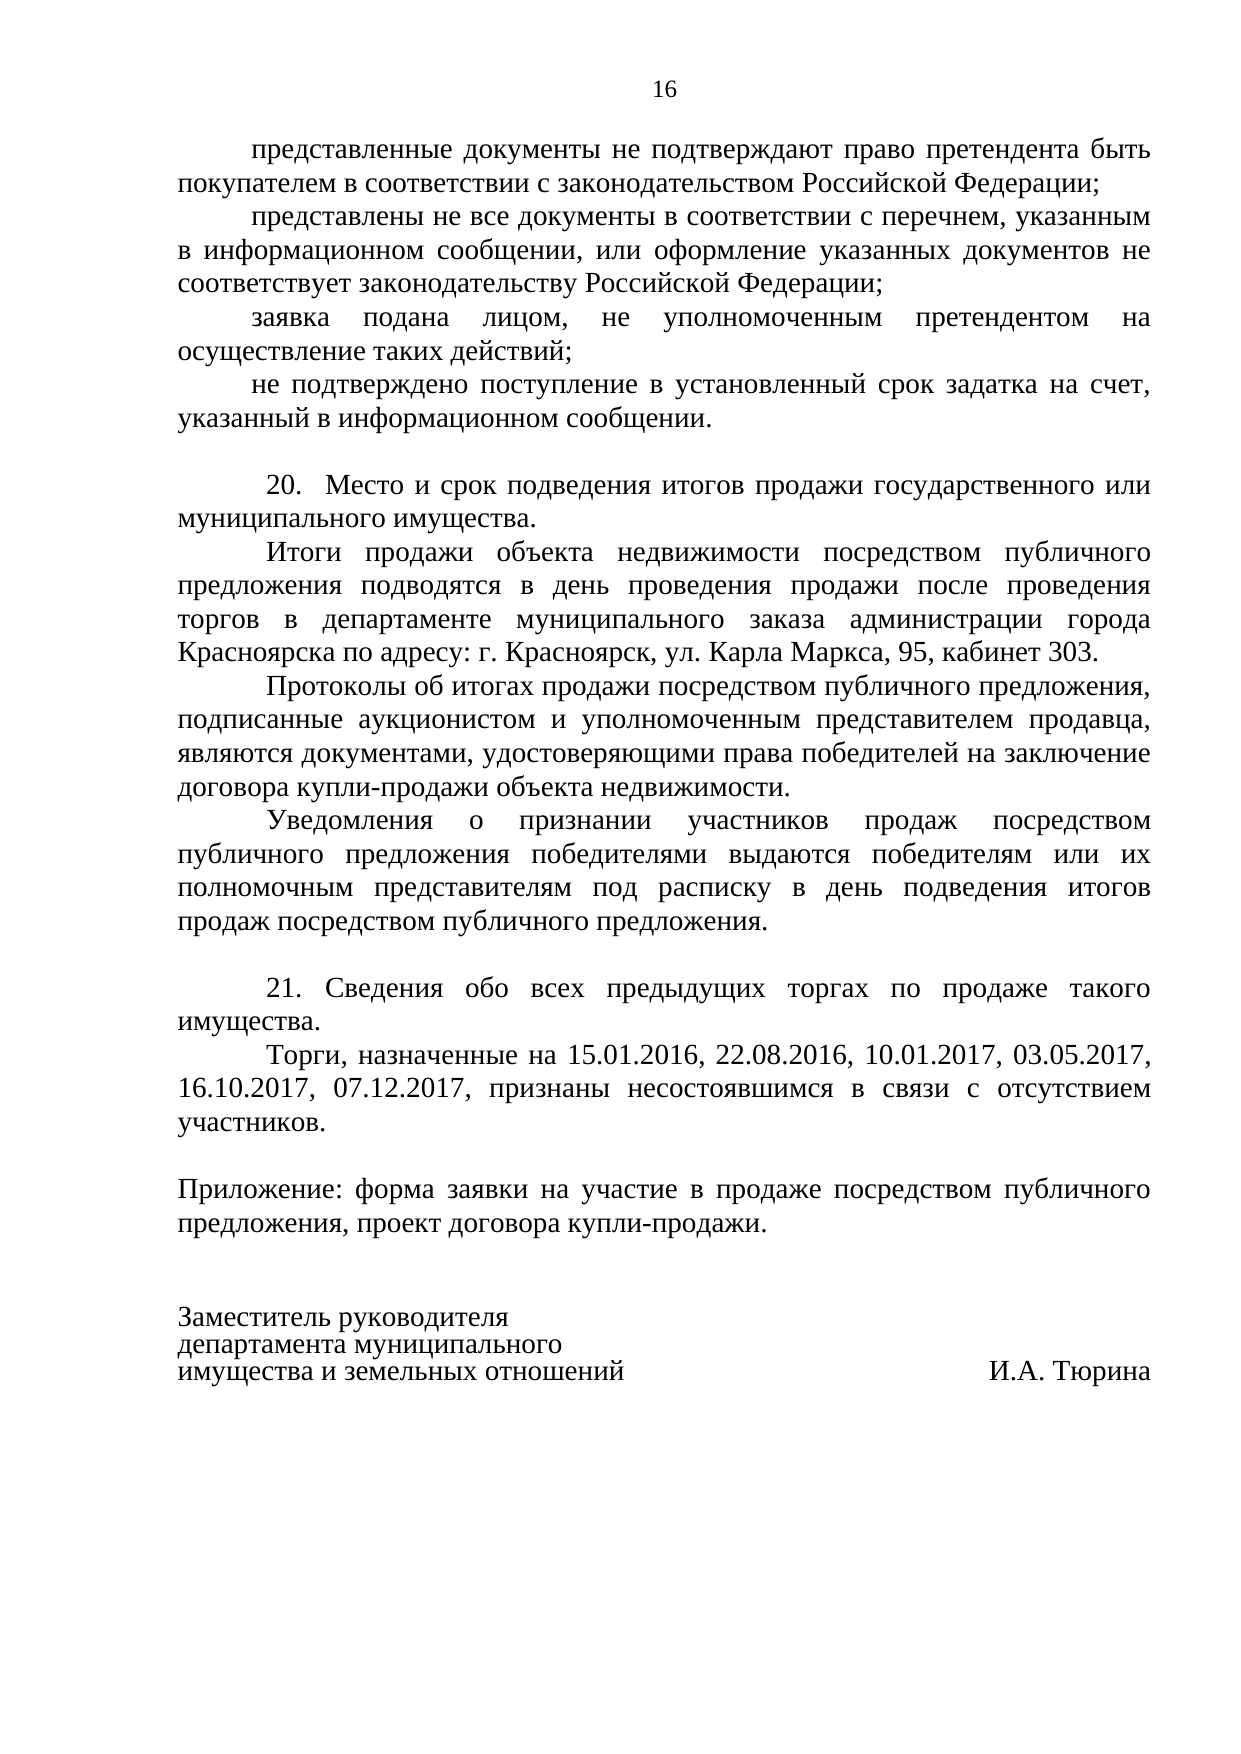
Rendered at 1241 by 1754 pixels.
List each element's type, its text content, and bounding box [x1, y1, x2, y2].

text имущества и земельных отношений И.А. Тюрина [177, 1359, 1152, 1386]
text Уведомления о признании участников продаж посредством публичного предложения победителями выдаются победителям или их полномочным представителям под расписку в день подведения итогов продаж посредством публичного предложения. [177, 802, 1152, 936]
text не подтверждено поступление в установленный срок задатка на счет, указанный в информационном сообщении. [177, 366, 1152, 433]
text Итоги продажи объекта недвижимости посредством публичного предложения подводятся в день проведения продажи после проведения торгов в департаменте муниципального заказа администрации города Красноярска по адресу: г. Красноярск, ул. Карла Маркса, 95, кабинет 303. [177, 534, 1152, 668]
text заявка подана лицом, не уполномоченным претендентом на осуществление таких действий; [177, 299, 1152, 366]
text Приложение: форма заявки на участие в продаже посредством публичного предложения, проект договора купли-продажи. [177, 1171, 1152, 1238]
list Сведения обо всех предыдущих торгах по продаже такого имущества. [177, 970, 1152, 1037]
text представленные документы не подтверждают право претендента быть покупателем в соответствии с законодательством Российской Федерации; [177, 131, 1152, 198]
text Торги, назначенные на 15.01.2016, 22.08.2016, 10.01.2017, 03.05.2017, 16.10.2017, 07.12.2017, признаны несостоявшимся в связи с отсутствием участников. [177, 1037, 1152, 1138]
text Заместитель руководителя [177, 1305, 1152, 1332]
text департамента муниципального [177, 1332, 1152, 1359]
text Протоколы об итогах продажи посредством публичного предложения, подписанные аукционистом и уполномоченным представителем продавца, являются документами, удостоверяющими права победителей на заключение договора купли-продажи объекта недвижимости. [177, 668, 1152, 802]
list Место и срок подведения итогов продажи государственного или муниципального имущества. [177, 467, 1152, 534]
text представлены не все документы в соответствии с перечнем, указанным в информационном сообщении, или оформление указанных документов не соответствует законодательству Российской Федерации; [177, 198, 1152, 299]
